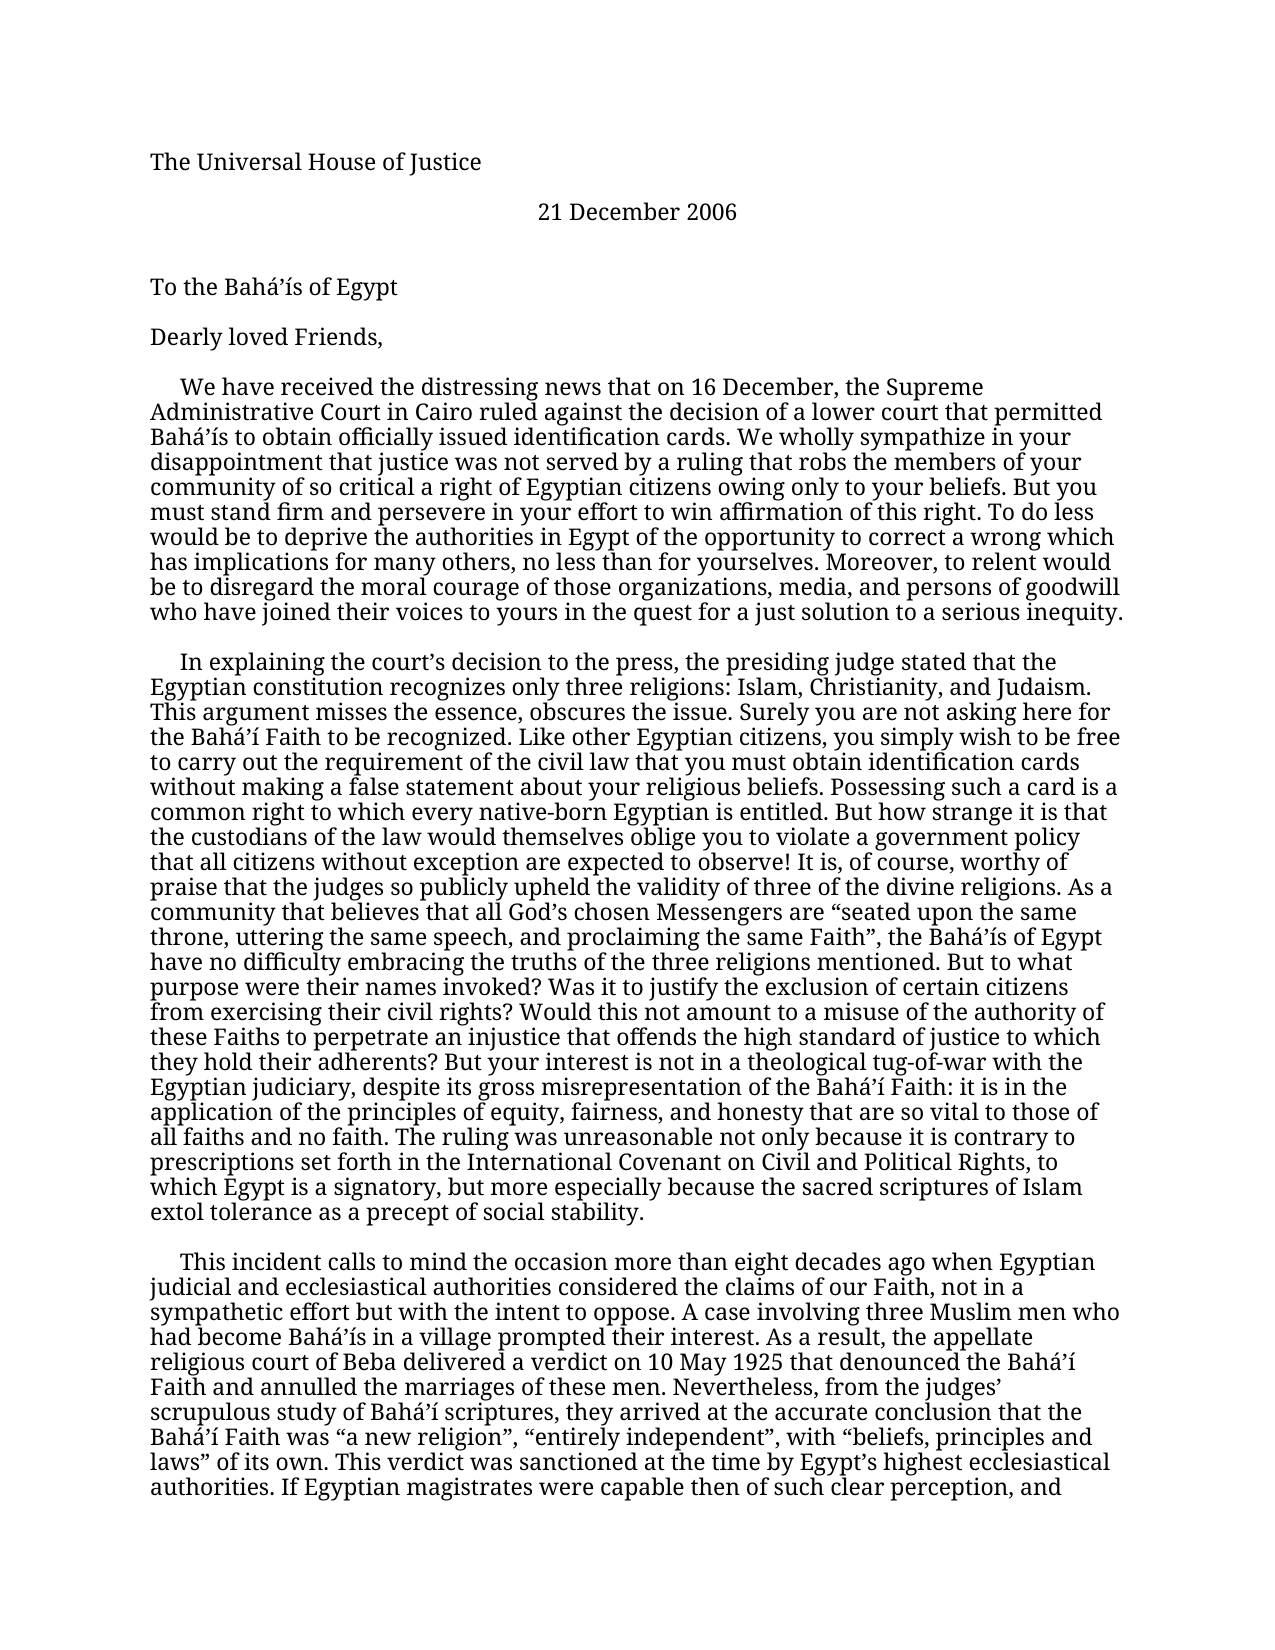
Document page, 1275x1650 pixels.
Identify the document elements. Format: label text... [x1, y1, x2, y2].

text In explaining the court’s decision to the press, the presiding judge stated that the Egyptian constitution recognizes only three religions: Islam, Christianity, and Judaism. This argument misses the essence, obscures the issue. Surely you are not asking here for the Bahá’í Faith to be recognized. Like other Egyptian citizens, you simply wish to be free to carry out the requirement of the civil law that you must obtain identification cards without making a false statement about your religious beliefs. Possessing such a card is a common right to which every native-born Egyptian is entitled. But how strange it is that the custodians of the law would themselves oblige you to violate a government policy that all citizens without exception are expected to observe! It is, of course, worthy of praise that the judges so publicly upheld the validity of three of the divine religions. As a community that believes that all God’s chosen Messengers are “seated upon the same throne, uttering the same speech, and proclaiming the same Faith”, the Bahá’ís of Egypt have no difficulty embracing the truths of the three religions mentioned. But to what purpose were their names invoked? Was it to justify the exclusion of certain citizens from exercising their civil rights? Would this not amount to a misuse of the authority of these Faiths to perpetrate an injustice that offends the high standard of justice to which they hold their adherents? But your interest is not in a theological tug-of-war with the Egyptian judiciary, despite its gross misrepresentation of the Bahá’í Faith: it is in the application of the principles of equity, fairness, and honesty that are so vital to those of all faiths and no faith. The ruling was unreasonable not only because it is contrary to prescriptions set forth in the International Covenant on Civil and Political Rights, to which Egypt is a signatory, but more especially because the sacred scriptures of Islam extol tolerance as a precept of social stability. [150, 650, 1125, 1225]
text We have received the distressing news that on 16 December, the Supreme Administrative Court in Cairo ruled against the decision of a lower court that permitted Bahá’ís to obtain officially issued identification cards. We wholly sympathize in your disappointment that justice was not served by a ruling that robs the members of your community of so critical a right of Egyptian citizens owing only to your beliefs. But you must stand firm and persevere in your effort to win affirmation of this right. To do less would be to deprive the authorities in Egypt of the opportunity to correct a wrong which has implications for many others, no less than for yourselves. Moreover, to relent would be to disregard the moral courage of those organizations, media, and persons of goodwill who have joined their voices to yours in the quest for a just solution to a serious inequity. [150, 375, 1125, 625]
text 21 December 2006 [150, 200, 1125, 225]
text To the Bahá’ís of Egypt [150, 275, 1125, 300]
text Dearly loved Friends, [150, 325, 1125, 350]
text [150, 1250, 1125, 1500]
